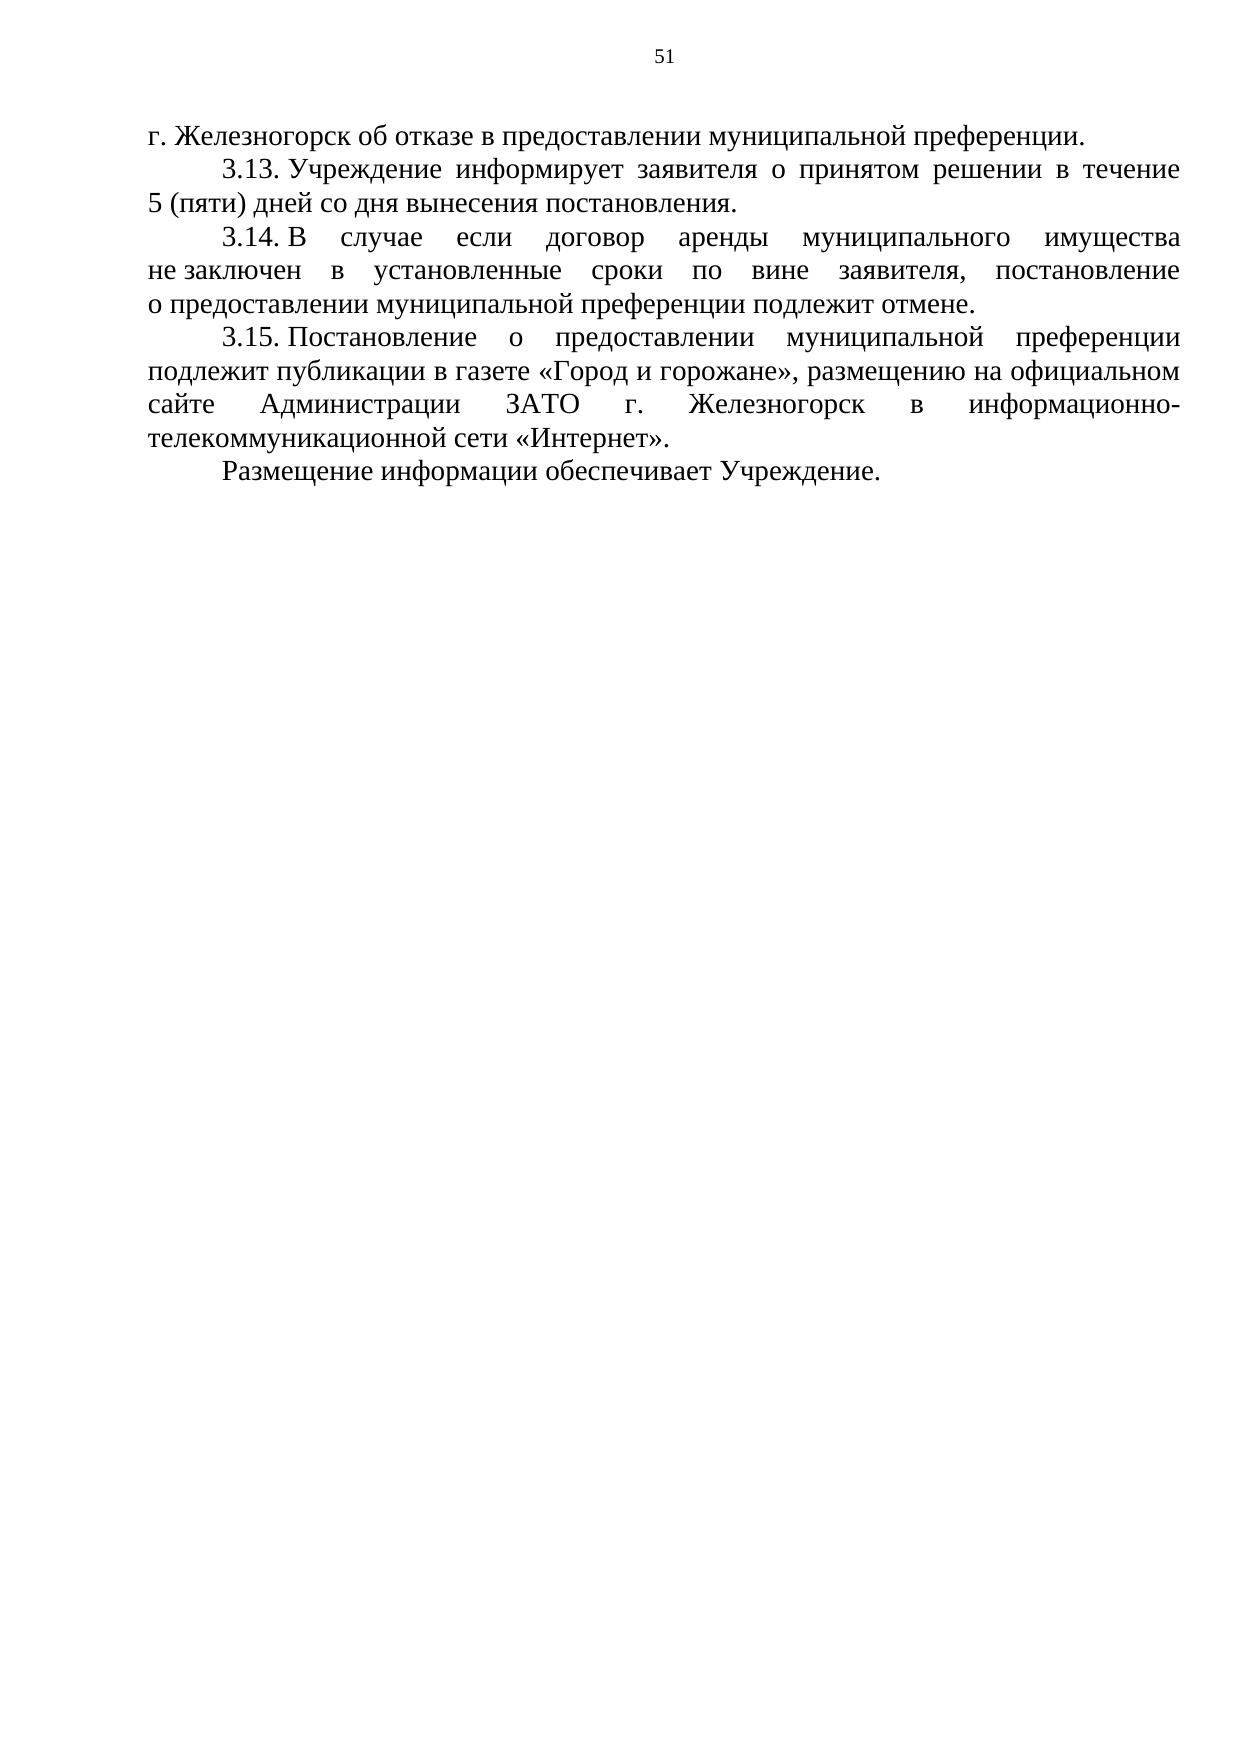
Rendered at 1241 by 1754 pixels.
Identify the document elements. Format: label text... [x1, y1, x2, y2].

text 3.13. Учреждение информирует заявителя о принятом решении в течение 5 (пяти) дней со дня вынесения постановления. [148, 152, 1181, 219]
text Размещение информации обеспечивает Учреждение. [148, 453, 1181, 487]
text 3.15. Постановление о предоставлении муниципальной преференции подлежит публикации в газете «Город и горожане», размещению на официальном сайте Администрации ЗАТО г. Железногорск в информационно-телекоммуникационной сети «Интернет». [148, 319, 1181, 453]
text 3.14. В случае если договор аренды муниципального имущества не заключен в установленные сроки по вине заявителя, постановление о предоставлении муниципальной преференции подлежит отмене. [148, 219, 1181, 319]
